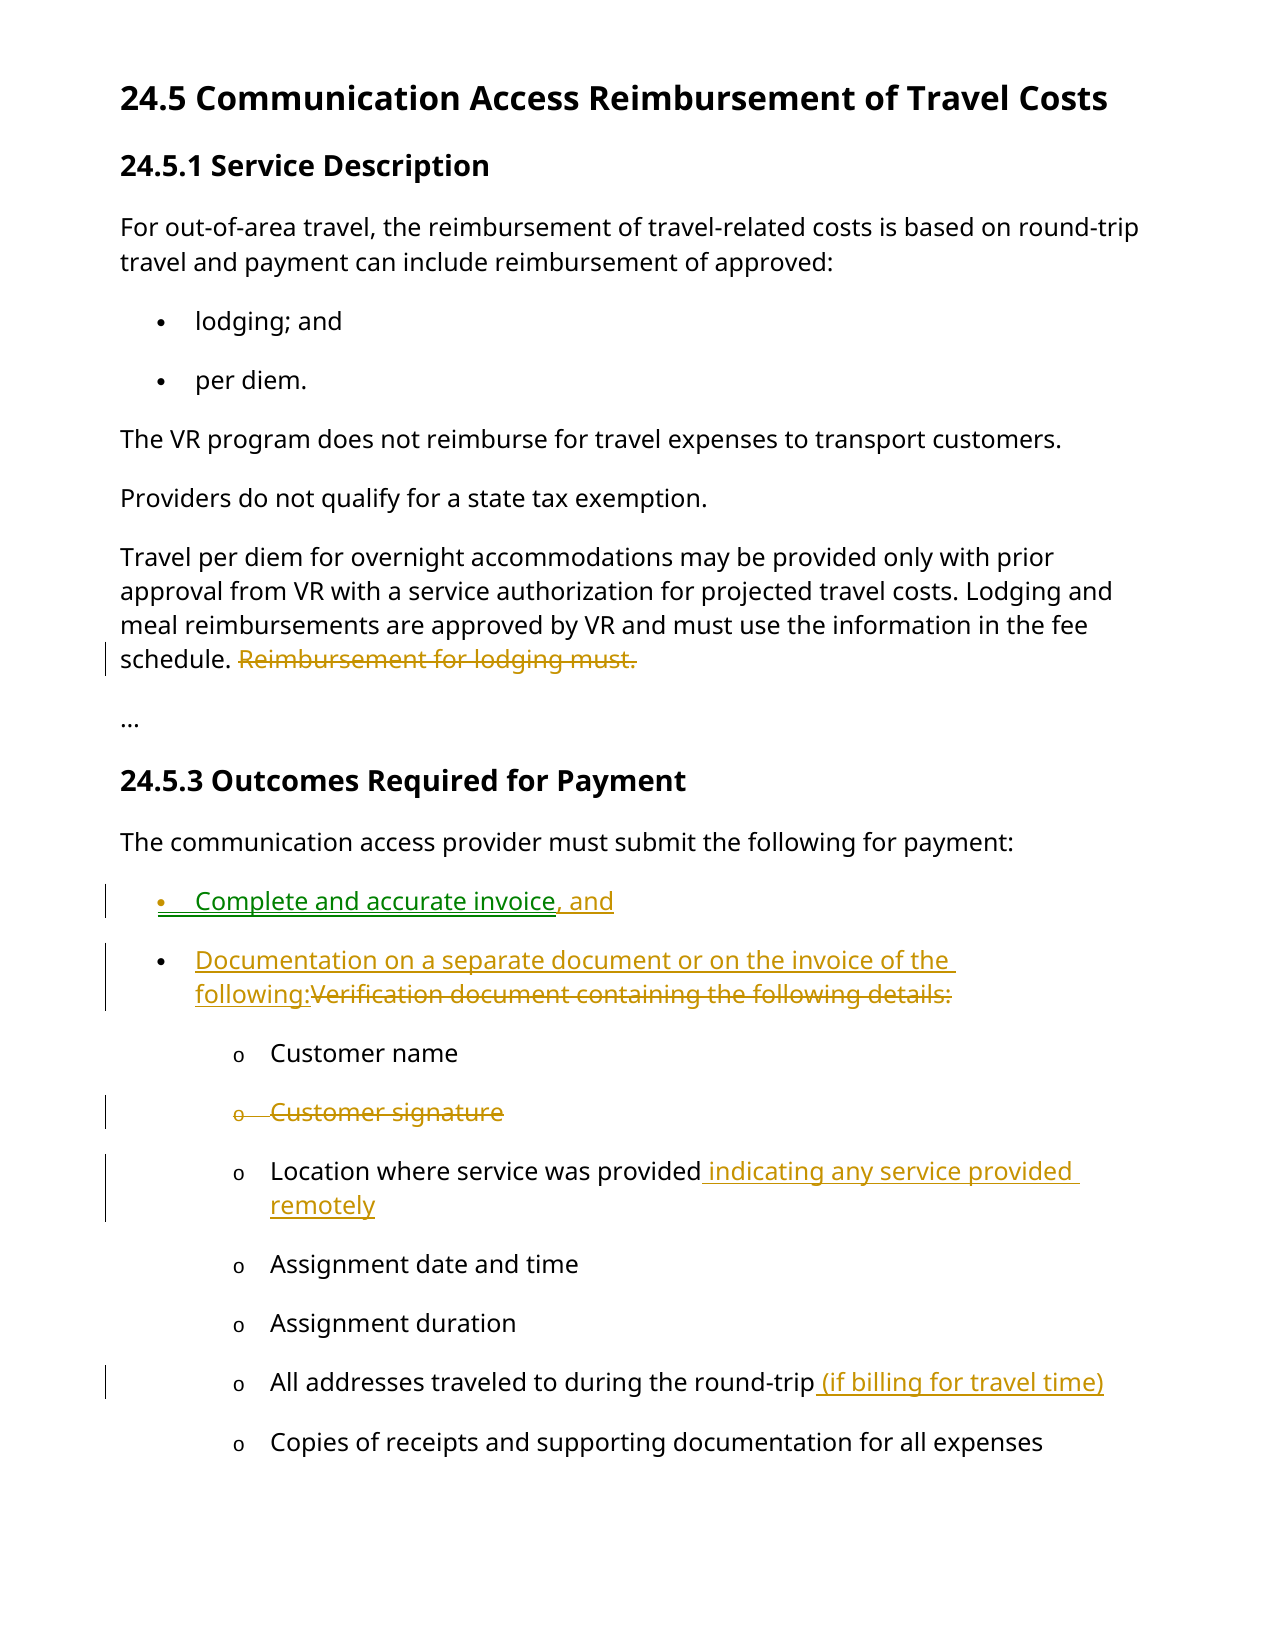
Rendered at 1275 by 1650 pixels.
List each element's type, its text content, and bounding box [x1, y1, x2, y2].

list Assignment date and time [232, 1247, 1155, 1281]
text For out-of-area travel, the reimbursement of travel-related costs is based on round-trip travel and payment can include reimbursement of approved: [120, 210, 1155, 278]
text The communication access provider must submit the following for payment: [120, 824, 1155, 858]
subtitle 24.5.3 Outcomes Required for Payment [120, 760, 1155, 799]
list All addresses traveled to during the round-trip [232, 1365, 1155, 1399]
list lodging; and [157, 303, 1155, 337]
text … [120, 701, 1155, 735]
list Copies of receipts and supporting documentation for all expenses [232, 1424, 1155, 1458]
list per diem. [157, 362, 1155, 396]
text The VR program does not reimburse for travel expenses to transport customers. [120, 421, 1155, 455]
text Travel per diem for overnight accommodations may be provided only with prior approval from VR with a service authorization for projected travel costs. Lodging and meal reimbursements are approved by VR and must use the information in the fee schedule. [120, 539, 1155, 676]
subtitle 24.5 Communication Access Reimbursement of Travel Costs [120, 75, 1155, 120]
list Assignment duration [232, 1306, 1155, 1340]
list Customer name [232, 1036, 1155, 1070]
list Location where service was provided [232, 1154, 1155, 1222]
subtitle 24.5.1 Service Description [120, 145, 1155, 185]
text Providers do not qualify for a state tax exemption. [120, 480, 1155, 514]
